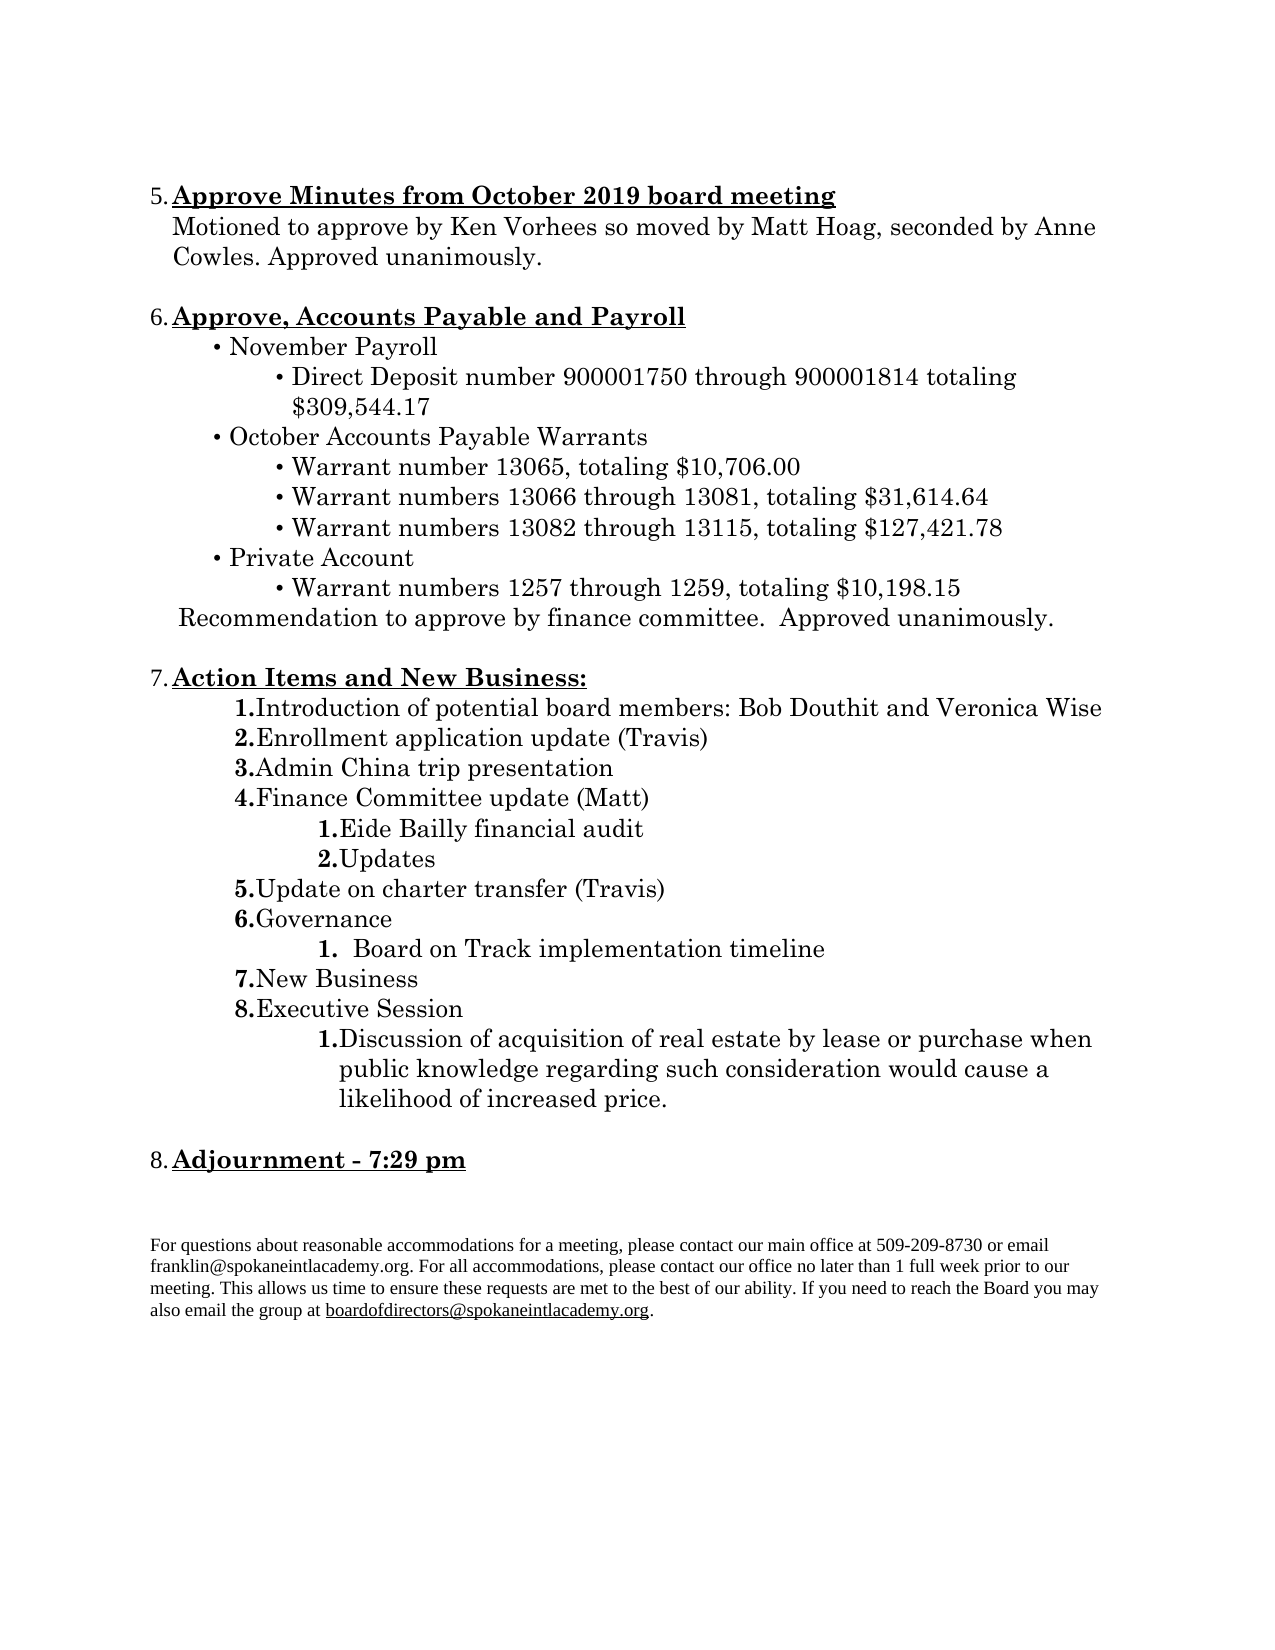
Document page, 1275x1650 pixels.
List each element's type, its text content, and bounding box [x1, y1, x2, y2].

text Recommendation to approve by finance committee. Approved unanimously. [178, 602, 1125, 632]
list Board on Track implementation timeline [317, 933, 1125, 963]
list Private Account [213, 541, 1125, 571]
list Discussion of acquisition of real estate by lease or purchase when public knowledge regarding such consideration would cause a likelihood of increased price. [317, 1023, 1125, 1113]
text For questions about reasonable accommodations for a meeting, please contact our main office at 509-209-8730 or email franklin@spokaneintlacademy.org. For all accommodations, please contact our office no later than 1 full week prior to our meeting. This allows us time to ensure these requests are met to the best of our ability. If you need to reach the Board you may also email the group at boardofdirectors@spokaneintlacademy.org. [150, 1234, 1125, 1320]
list Adjournment - 7:29 pm [150, 1143, 1125, 1173]
list Enrollment application update (Travis) [233, 722, 1125, 752]
list Action Items and New Business: [150, 662, 1125, 692]
list Finance Committee update (Matt) [233, 782, 1125, 812]
list Admin China trip presentation [233, 752, 1125, 782]
list Warrant number 13065, totaling $10,706.00 [275, 451, 1125, 481]
list Update on charter transfer (Travis) [233, 872, 1125, 903]
list Direct Deposit number 900001750 through 900001814 totaling $309,544.17 [275, 361, 1125, 421]
list November Payroll [213, 331, 1125, 361]
list Introduction of potential board members: Bob Douthit and Veronica Wise [233, 692, 1125, 722]
list Approve, Accounts Payable and Payroll [150, 301, 1125, 331]
list Warrant numbers 1257 through 1259, totaling $10,198.15 [275, 571, 1125, 602]
list Eide Bailly financial audit [317, 812, 1125, 842]
list New Business [233, 963, 1125, 993]
list Executive Session [233, 993, 1125, 1023]
list Governance [233, 903, 1125, 933]
list October Accounts Payable Warrants [213, 421, 1125, 451]
text Motioned to approve by Ken Vorhees so moved by Matt Hoag, seconded by Anne Cowles. Approved unanimously. [172, 210, 1125, 270]
list Approve Minutes from October 2019 board meeting [150, 180, 1125, 210]
list Warrant numbers 13066 through 13081, totaling $31,614.64 [275, 481, 1125, 511]
list Updates [317, 842, 1125, 872]
list Warrant numbers 13082 through 13115, totaling $127,421.78 [275, 511, 1125, 541]
